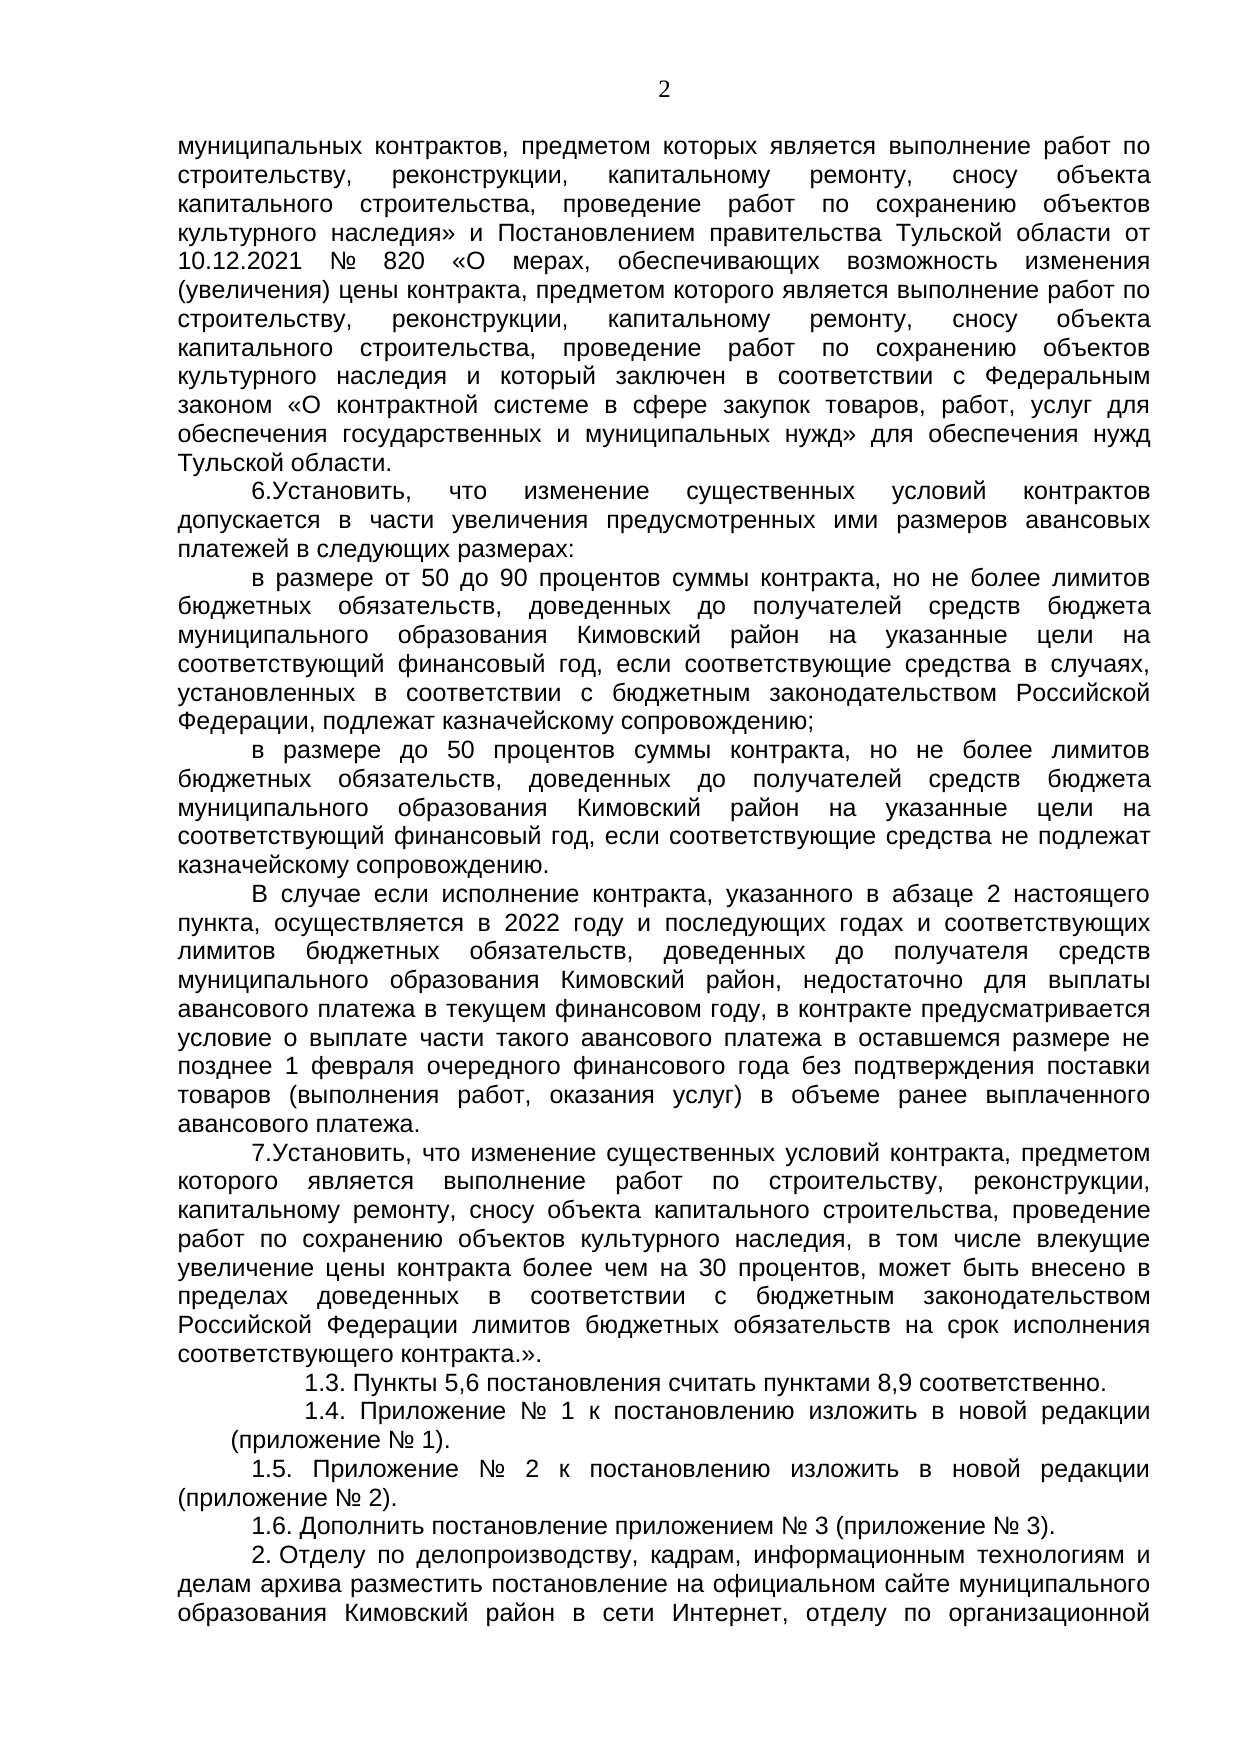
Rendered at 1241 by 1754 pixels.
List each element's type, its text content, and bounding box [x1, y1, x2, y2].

list 1.4. Приложение № 1 к постановлению изложить в новой редакции (приложение № 1). [230, 1396, 1152, 1454]
text в размере от 50 до 90 процентов суммы контракта, но не более лимитов бюджетных обязательств, доведенных до получателей средств бюджета муниципального образования Кимовский район на указанные цели на соответствующий финансовый год, если соответствующие средства в случаях, установленных в соответствии с бюджетным законодательством Российской Федерации, подлежат казначейскому сопровождению; [177, 563, 1152, 735]
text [177, 1540, 1152, 1626]
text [177, 131, 1152, 476]
list 1.3. Пункты 5,6 постановления считать пунктами 8,9 соответственно. [230, 1368, 1152, 1396]
text 1.5. Приложение № 2 к постановлению изложить в новой редакции (приложение № 2). [177, 1454, 1152, 1511]
text 7.Установить, что изменение существенных условий контракта, предметом которого является выполнение работ по строительству, реконструкции, капитальному ремонту, сносу объекта капитального строительства, проведение работ по сохранению объектов культурного наследия, в том числе влекущие увеличение цены контракта более чем на 30 процентов, может быть внесено в пределах доведенных в соответствии с бюджетным законодательством Российской Федерации лимитов бюджетных обязательств на срок исполнения соответствующего контракта.». [177, 1138, 1152, 1368]
text в размере до 50 процентов суммы контракта, но не более лимитов бюджетных обязательств, доведенных до получателей средств бюджета муниципального образования Кимовский район на указанные цели на соответствующий финансовый год, если соответствующие средства не подлежат казначейскому сопровождению. [177, 735, 1152, 879]
text В случае если исполнение контракта, указанного в абзаце 2 настоящего пункта, осуществляется в 2022 году и последующих годах и соответствующих лимитов бюджетных обязательств, доведенных до получателя средств муниципального образования Кимовский район, недостаточно для выплаты авансового платежа в текущем финансовом году, в контракте предусматривается условие о выплате части такого авансового платежа в оставшемся размере не позднее 1 февраля очередного финансового года без подтверждения поставки товаров (выполнения работ, оказания услуг) в объеме ранее выплаченного авансового платежа. [177, 879, 1152, 1138]
text 1.6. Дополнить постановление приложением № 3 (приложение № 3). [177, 1511, 1152, 1540]
text 6.Установить, что изменение существенных условий контрактов допускается в части увеличения предусмотренных ими размеров авансовых платежей в следующих размерах: [177, 476, 1152, 563]
